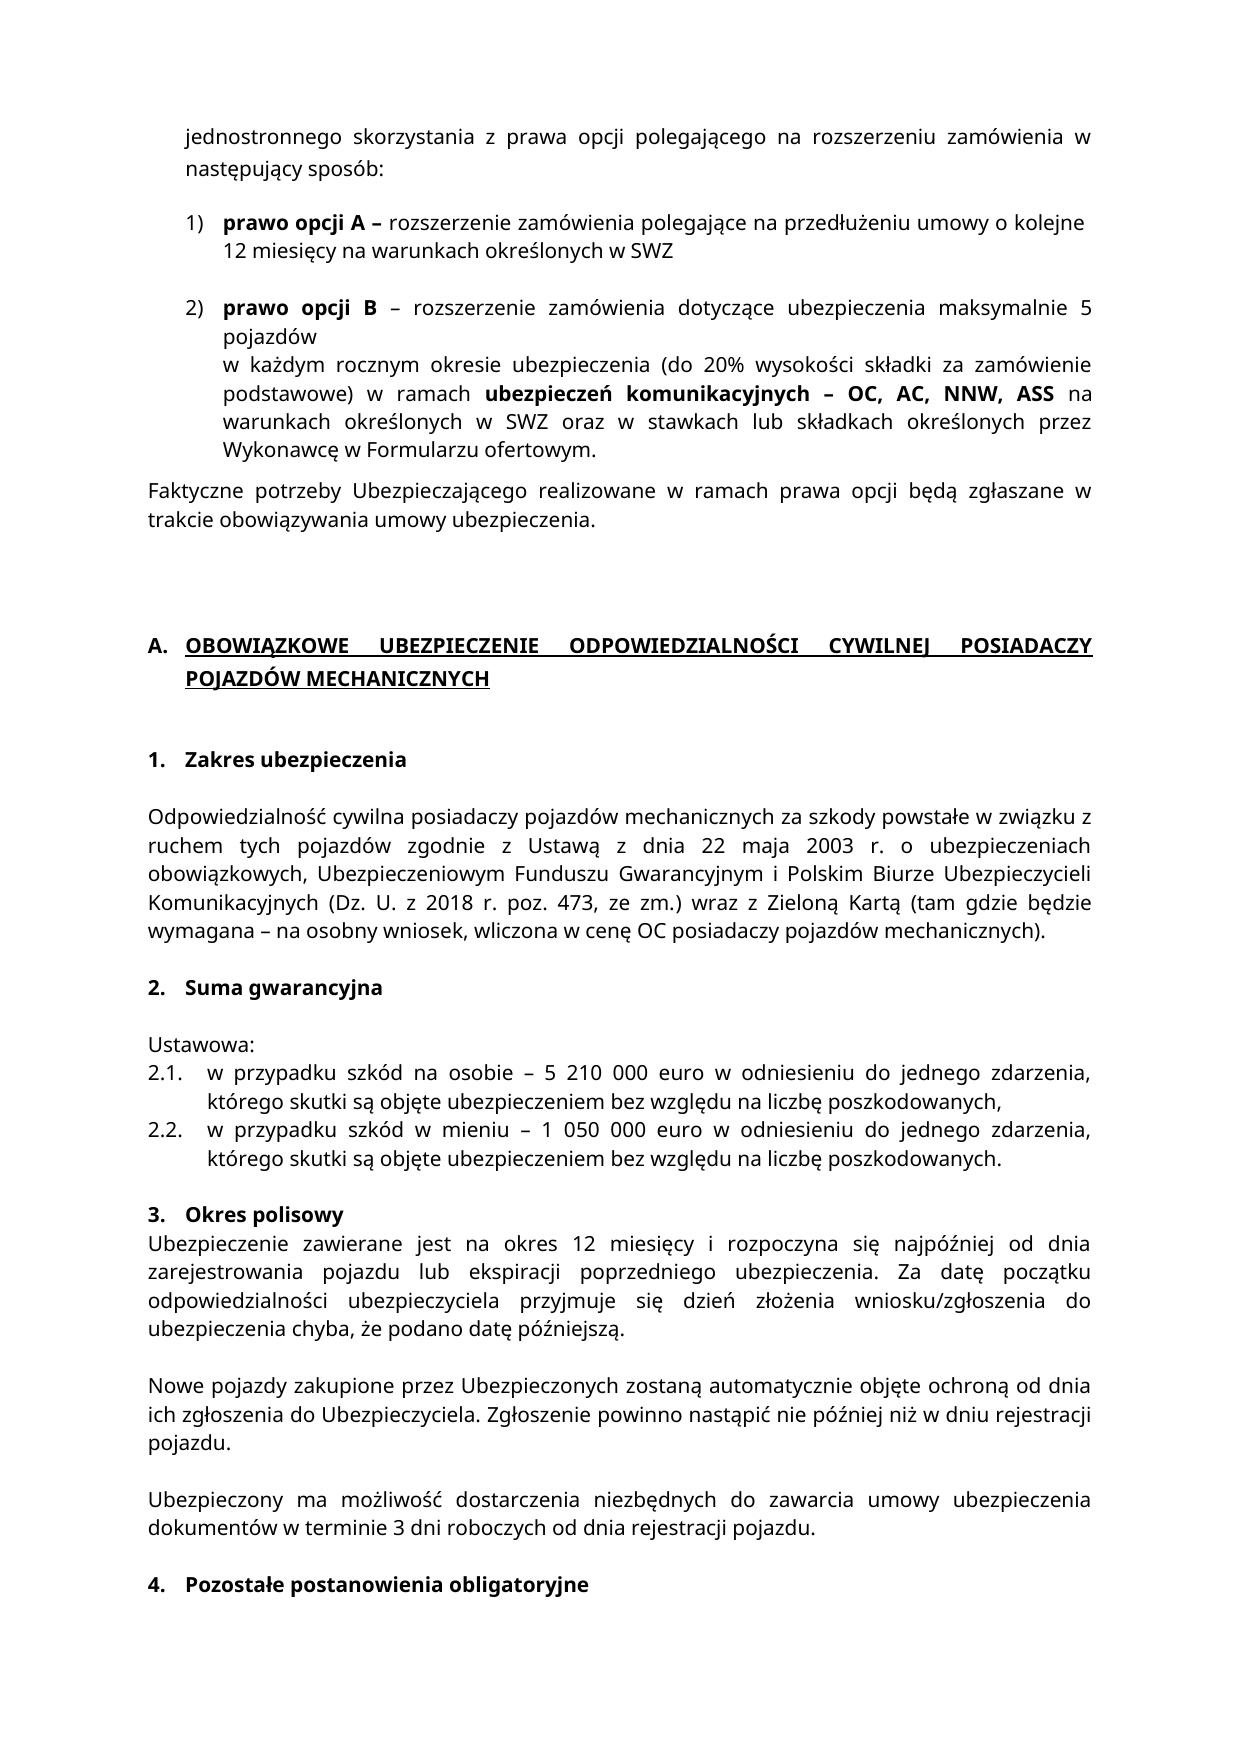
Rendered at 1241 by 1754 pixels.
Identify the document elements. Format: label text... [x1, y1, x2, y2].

list w przypadku szkód na osobie – 5 210 000 euro w odniesieniu do jednego zdarzenia, którego skutki są objęte ubezpieczeniem bez względu na liczbę poszkodowanych, [148, 1058, 1092, 1115]
list Suma gwarancyjna [148, 973, 1092, 1002]
text Ubezpieczony ma możliwość dostarczenia niezbędnych do zawarcia umowy ubezpieczenia dokumentów w terminie 3 dni roboczych od dnia rejestracji pojazdu. [148, 1485, 1092, 1542]
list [185, 122, 1092, 183]
text Odpowiedzialność cywilna posiadaczy pojazdów mechanicznych za szkody powstałe w związku z ruchem tych pojazdów zgodnie z Ustawą z dnia 22 maja 2003 r. o ubezpieczeniach obowiązkowych, Ubezpieczeniowym Funduszu Gwarancyjnym i Polskim Biurze Ubezpieczycieli Komunikacyjnych (Dz. U. z 2018 r. poz. 473, ze zm.) wraz z Zieloną Kartą (tam gdzie będzie wymagana – na osobny wniosek, wliczona w cenę OC posiadaczy pojazdów mechanicznych). [148, 802, 1092, 945]
text Nowe pojazdy zakupione przez Ubezpieczonych zostaną automatycznie objęte ochroną od dnia ich zgłoszenia do Ubezpieczyciela. Zgłoszenie powinno nastąpić nie później niż w dniu rejestracji pojazdu. [148, 1371, 1092, 1457]
list Okres polisowy [148, 1201, 1092, 1229]
list prawo opcji B – rozszerzenie zamówienia dotyczące ubezpieczenia maksymalnie 5 pojazdów w każdym rocznym okresie ubezpieczenia (do 20% wysokości składki za zamówienie podstawowe) w ramach ubezpieczeń komunikacyjnych – OC, AC, NNW, ASS na warunkach określonych w SWZ oraz w stawkach lub składkach określonych przez Wykonawcę w Formularzu ofertowym. [185, 293, 1092, 464]
list Zakres ubezpieczenia [148, 746, 1092, 774]
list prawo opcji A – rozszerzenie zamówienia polegające na przedłużeniu umowy o kolejne 12 miesięcy na warunkach określonych w SWZ [185, 208, 1092, 265]
list w przypadku szkód w mieniu – 1 050 000 euro w odniesieniu do jednego zdarzenia, którego skutki są objęte ubezpieczeniem bez względu na liczbę poszkodowanych. [148, 1115, 1092, 1172]
list Pozostałe postanowienia obligatoryjne [148, 1570, 1092, 1599]
text Ustawowa: [148, 1030, 1092, 1058]
text Ubezpieczenie zawierane jest na okres 12 miesięcy i rozpoczyna się najpóźniej od dnia zarejestrowania pojazdu lub ekspiracji poprzedniego ubezpieczenia. Za datę początku odpowiedzialności ubezpieczyciela przyjmuje się dzień złożenia wniosku/zgłoszenia do ubezpieczenia chyba, że podano datę późniejszą. [148, 1229, 1092, 1343]
text Faktyczne potrzeby Ubezpieczającego realizowane w ramach prawa opcji będą zgłaszane w trakcie obowiązywania umowy ubezpieczenia. [148, 476, 1092, 533]
list OBOWIĄZKOWE UBEZPIECZENIE ODPOWIEDZIALNOŚCI CYWILNEJ POSIADACZY POJAZDÓW MECHANICZNYCH [148, 631, 1092, 692]
